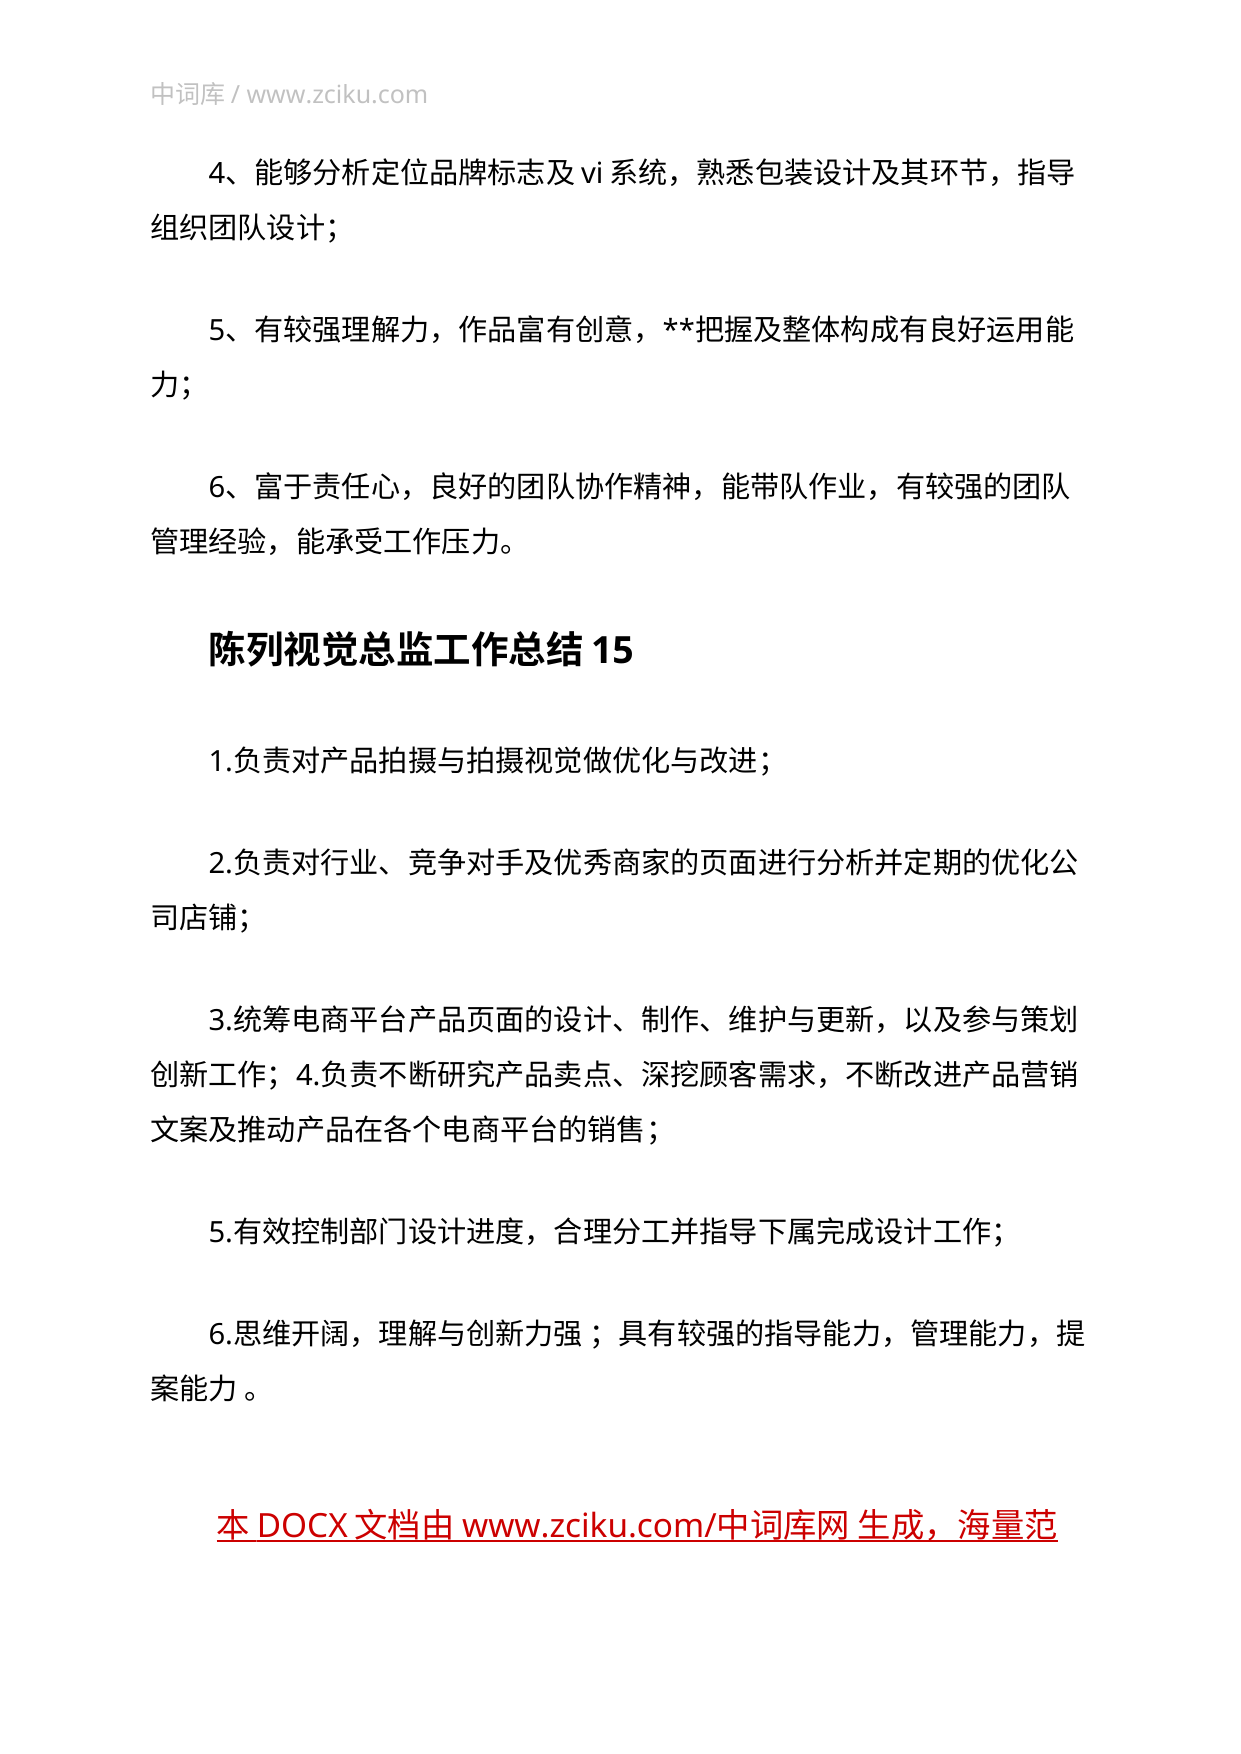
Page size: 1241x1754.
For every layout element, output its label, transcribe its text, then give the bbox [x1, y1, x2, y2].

text 6.思维开阔，理解与创新力强 ；具有较强的指导能力，管理能力，提案能力 。 [150, 1310, 1090, 1408]
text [150, 1498, 1090, 1547]
text 5、有较强理解力，作品富有创意，**把握及整体构成有良好运用能力； [150, 307, 1090, 404]
text 3.统筹电商平台产品页面的设计、制作、维护与更新，以及参与策划创新工作；4.负责不断研究产品卖点、深挖顾客需求，不断改进产品营销文案及推动产品在各个电商平台的销售； [150, 997, 1090, 1149]
text 2.负责对行业、竞争对手及优秀商家的页面进行分析并定期的优化公司店铺； [150, 840, 1090, 937]
text 6、富于责任心，良好的团队协作精神，能带队作业，有较强的团队管理经验，能承受工作压力。 [150, 463, 1090, 561]
text 1.负责对产品拍摄与拍摄视觉做优化与改进； [150, 738, 1090, 780]
text 5.有效控制部门设计进度，合理分工并指导下属完成设计工作； [150, 1208, 1090, 1251]
text 陈列视觉总监工作总结15 [150, 620, 1090, 675]
text 4、能够分析定位品牌标志及vi系统，熟悉包装设计及其环节，指导组织团队设计； [150, 150, 1090, 247]
